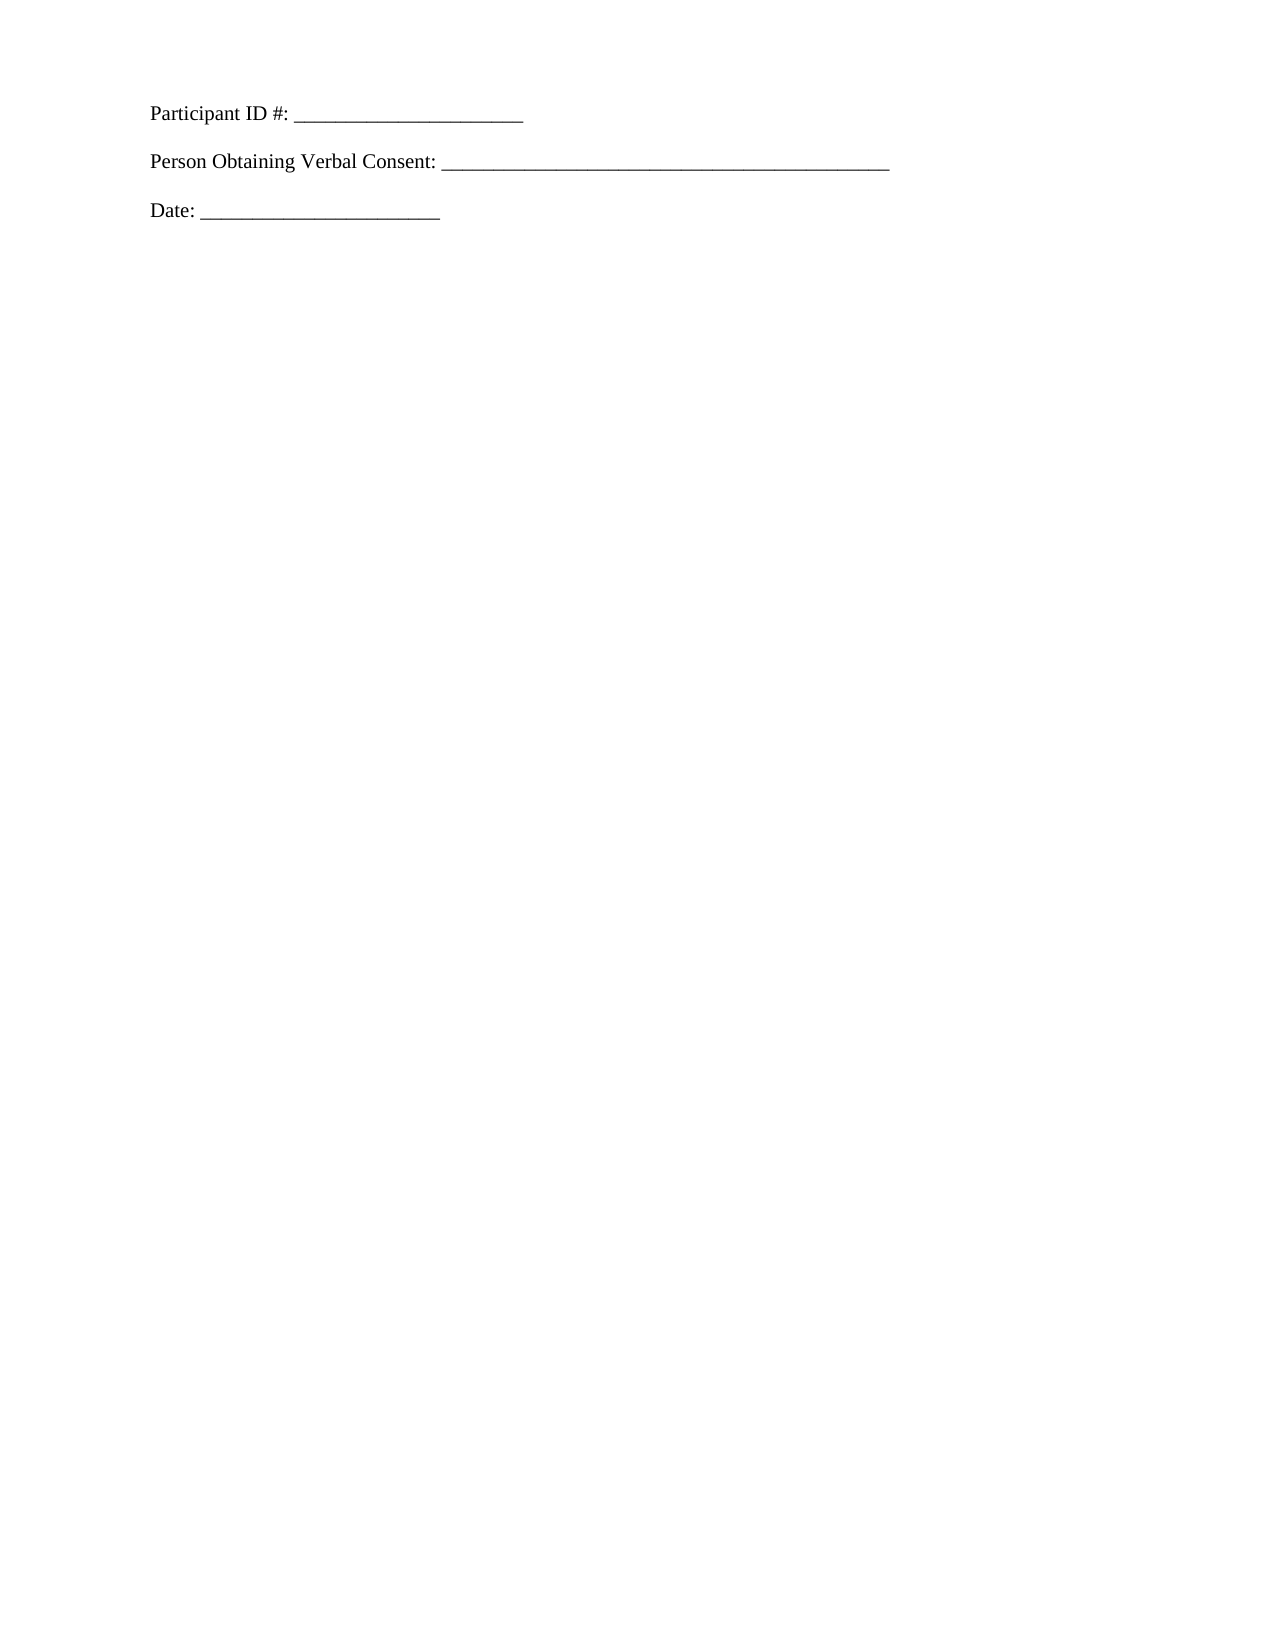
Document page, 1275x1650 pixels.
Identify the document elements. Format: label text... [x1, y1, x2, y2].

text Participant ID #: ______________________ [150, 101, 1125, 125]
text Date: _______________________ [150, 198, 1125, 222]
text Person Obtaining Verbal Consent: ___________________________________________ [150, 149, 1125, 173]
